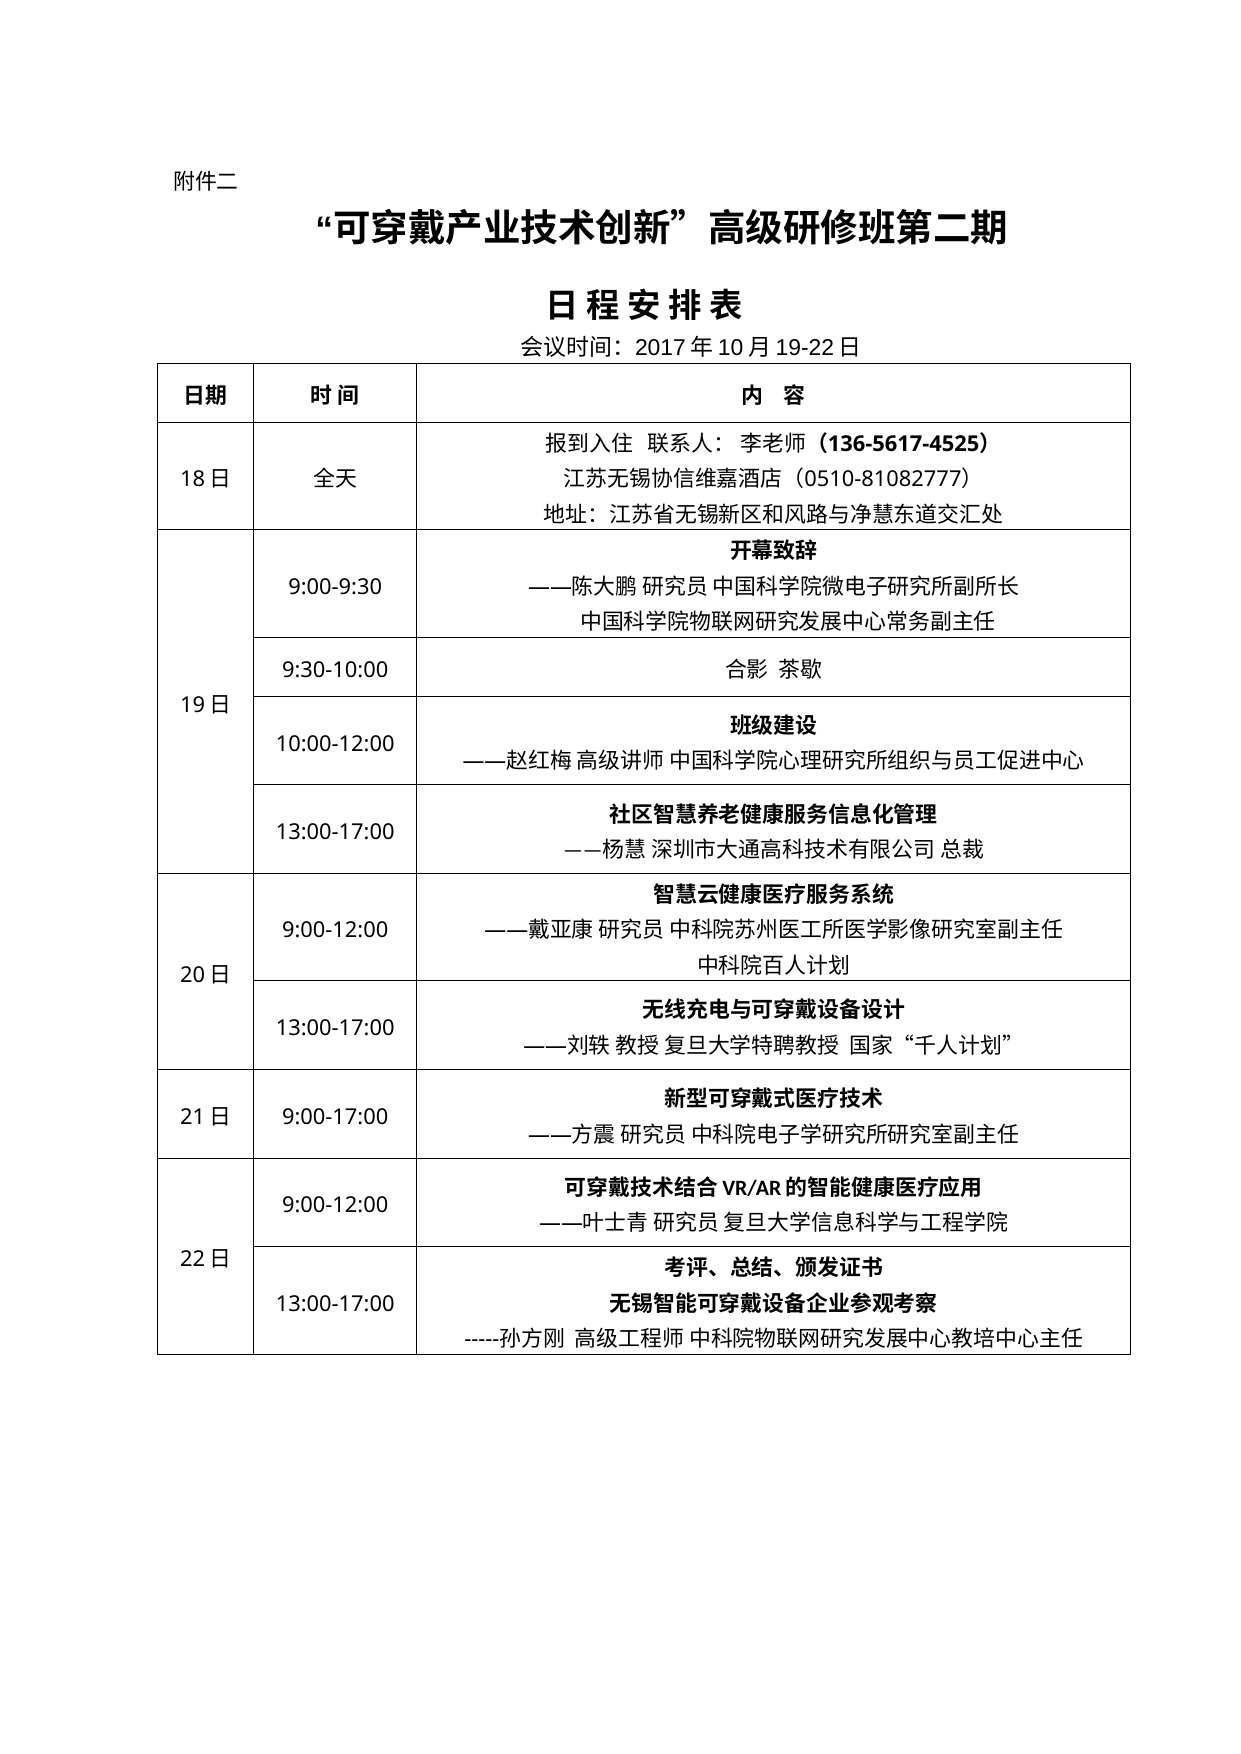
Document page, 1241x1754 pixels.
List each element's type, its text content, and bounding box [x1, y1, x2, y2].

text 附件二 [173, 156, 1115, 198]
table_cell 合影 茶歇 [417, 638, 1130, 696]
text 会议时间：2017年10月19-22日 [173, 327, 1115, 363]
table_cell 10:00-12:00 [254, 697, 416, 784]
table_cell 无线充电与可穿戴设备设计 ——刘轶 教授 复旦大学特聘教授 国家“千人计划” [417, 981, 1130, 1069]
table_cell 智慧云健康医疗服务系统 ——戴亚康 研究员 中科院苏州医工所医学影像研究室副主任 中科院百人计划 [417, 874, 1130, 980]
table_header 内 容 [417, 364, 1130, 422]
table_cell 社区智慧养老健康服务信息化管理 ——杨慧 深圳市大通高科技术有限公司 总裁 [417, 785, 1130, 873]
table_cell 新型可穿戴式医疗技术 ——方震 研究员 中科院电子学研究所研究室副主任 [417, 1070, 1130, 1157]
table_cell 全天 [254, 423, 416, 529]
table_cell 考评、总结、颁发证书 无锡智能可穿戴设备企业参观考察 -----孙方刚 高级工程师 中科院物联网研究发展中心教培中心主任 [417, 1247, 1130, 1353]
table_cell 9:00-12:00 [254, 874, 416, 980]
table_cell 9:00-9:30 [254, 530, 416, 637]
table_cell 19日 [158, 530, 253, 873]
table_cell 21日 [158, 1070, 253, 1157]
table_cell 9:30-10:00 [254, 638, 416, 696]
table_cell 9:00-17:00 [254, 1070, 416, 1157]
table_cell 13:00-17:00 [254, 785, 416, 873]
text “可穿戴产业技术创新”高级研修班第二期 [173, 198, 1115, 252]
table_cell 可穿戴技术结合VR/AR的智能健康医疗应用 ——叶士青 研究员 复旦大学信息科学与工程学院 [417, 1159, 1130, 1246]
table_cell 班级建设 ——赵红梅 高级讲师 中国科学院心理研究所组织与员工促进中心 [417, 697, 1130, 784]
text 日 程 安 排 表 [173, 279, 1115, 327]
table_cell 开幕致辞 ——陈大鹏 研究员 中国科学院微电子研究所副所长 中国科学院物联网研究发展中心常务副主任 [417, 530, 1130, 637]
table_cell 13:00-17:00 [254, 981, 416, 1069]
table_cell 18日 [158, 423, 253, 529]
table_cell 22日 [158, 1159, 253, 1353]
table_cell 9:00-12:00 [254, 1159, 416, 1246]
table_cell 13:00-17:00 [254, 1247, 416, 1353]
table_header 日期 [158, 364, 253, 422]
table_header 时 间 [254, 364, 416, 422]
table_cell 20日 [158, 874, 253, 1069]
table_cell 报到入住 联系人： 李老师（136-5617-4525） 江苏无锡协信维嘉酒店（0510-81082777） 地址：江苏省无锡新区和风路与净慧东道交汇处 [417, 423, 1130, 529]
